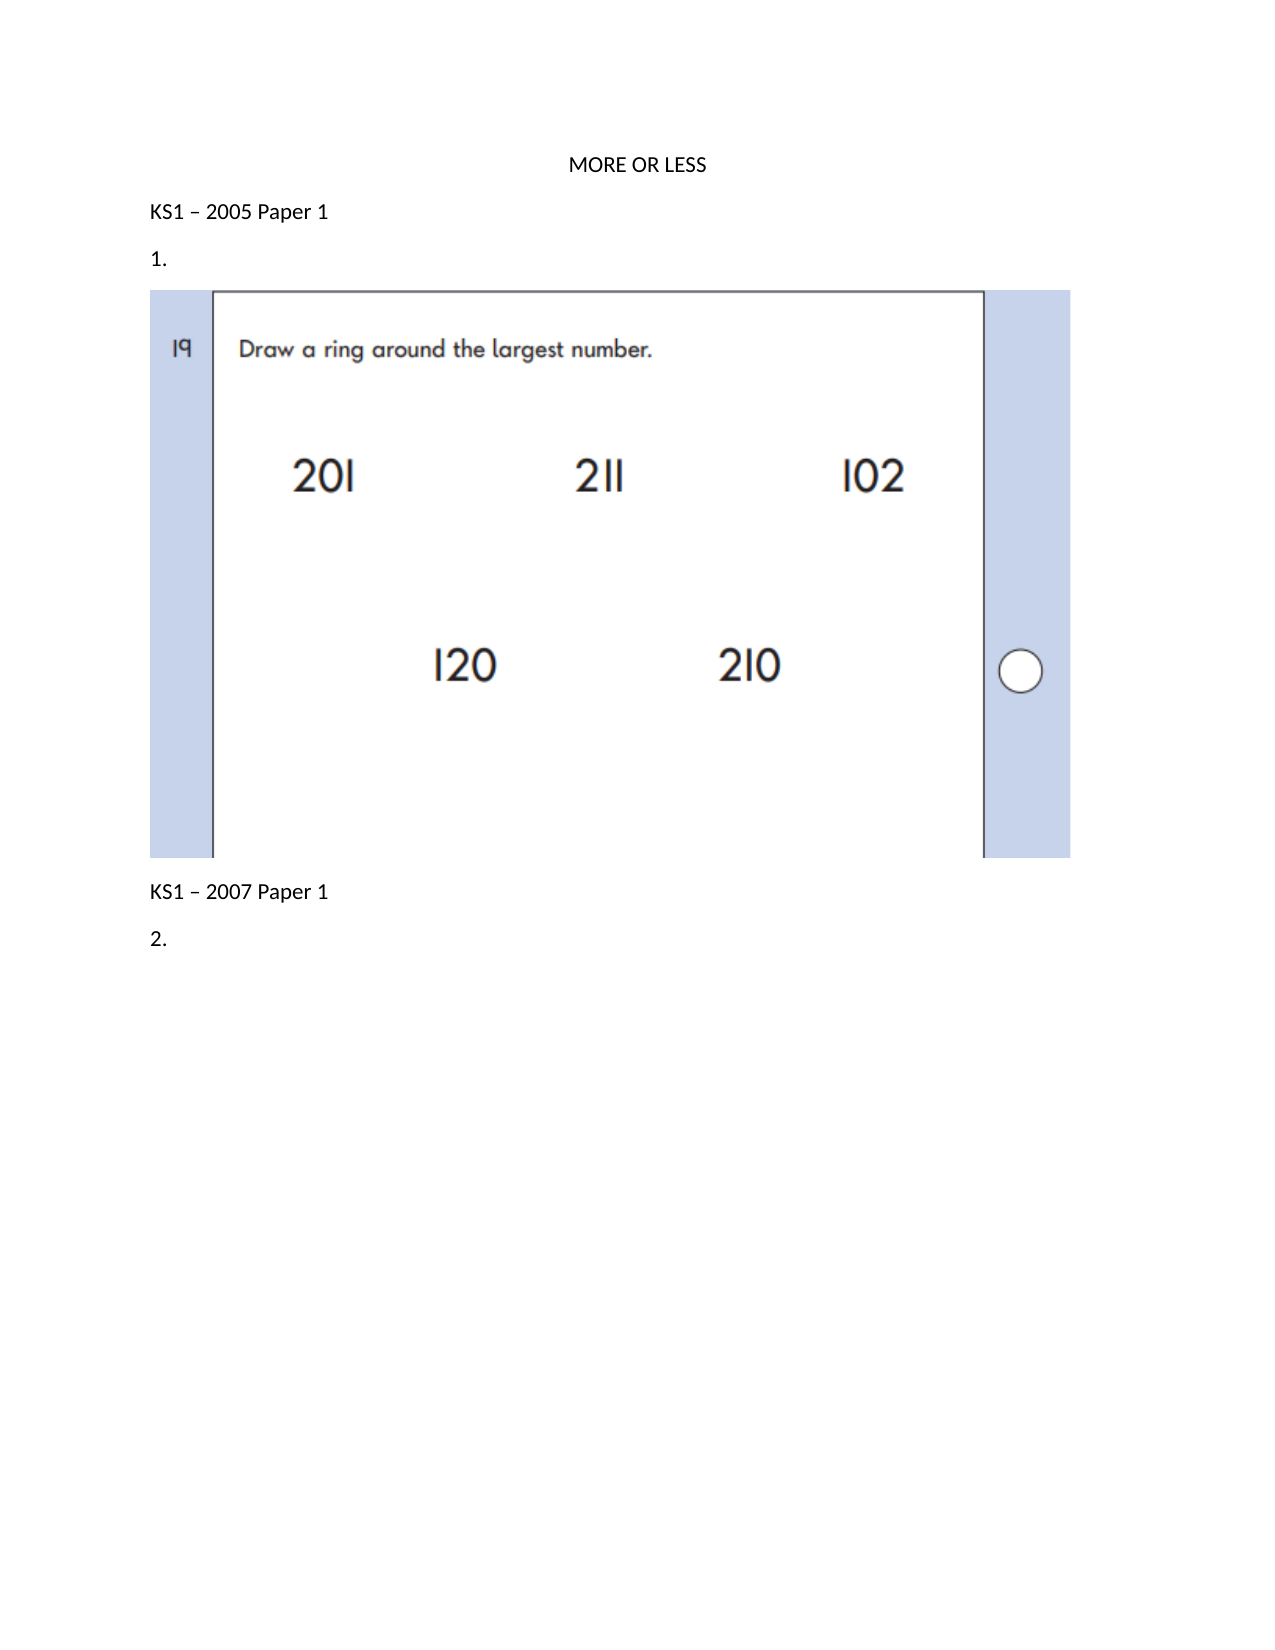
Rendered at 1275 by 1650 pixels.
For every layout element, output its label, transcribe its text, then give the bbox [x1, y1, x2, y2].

picture [150, 290, 1071, 858]
text KS1 – 2007 Paper 1 [150, 877, 1125, 905]
text MORE OR LESS [150, 150, 1125, 178]
text 2. [150, 924, 1125, 952]
text 1. [150, 244, 1125, 272]
text KS1 – 2005 Paper 1 [150, 197, 1125, 225]
